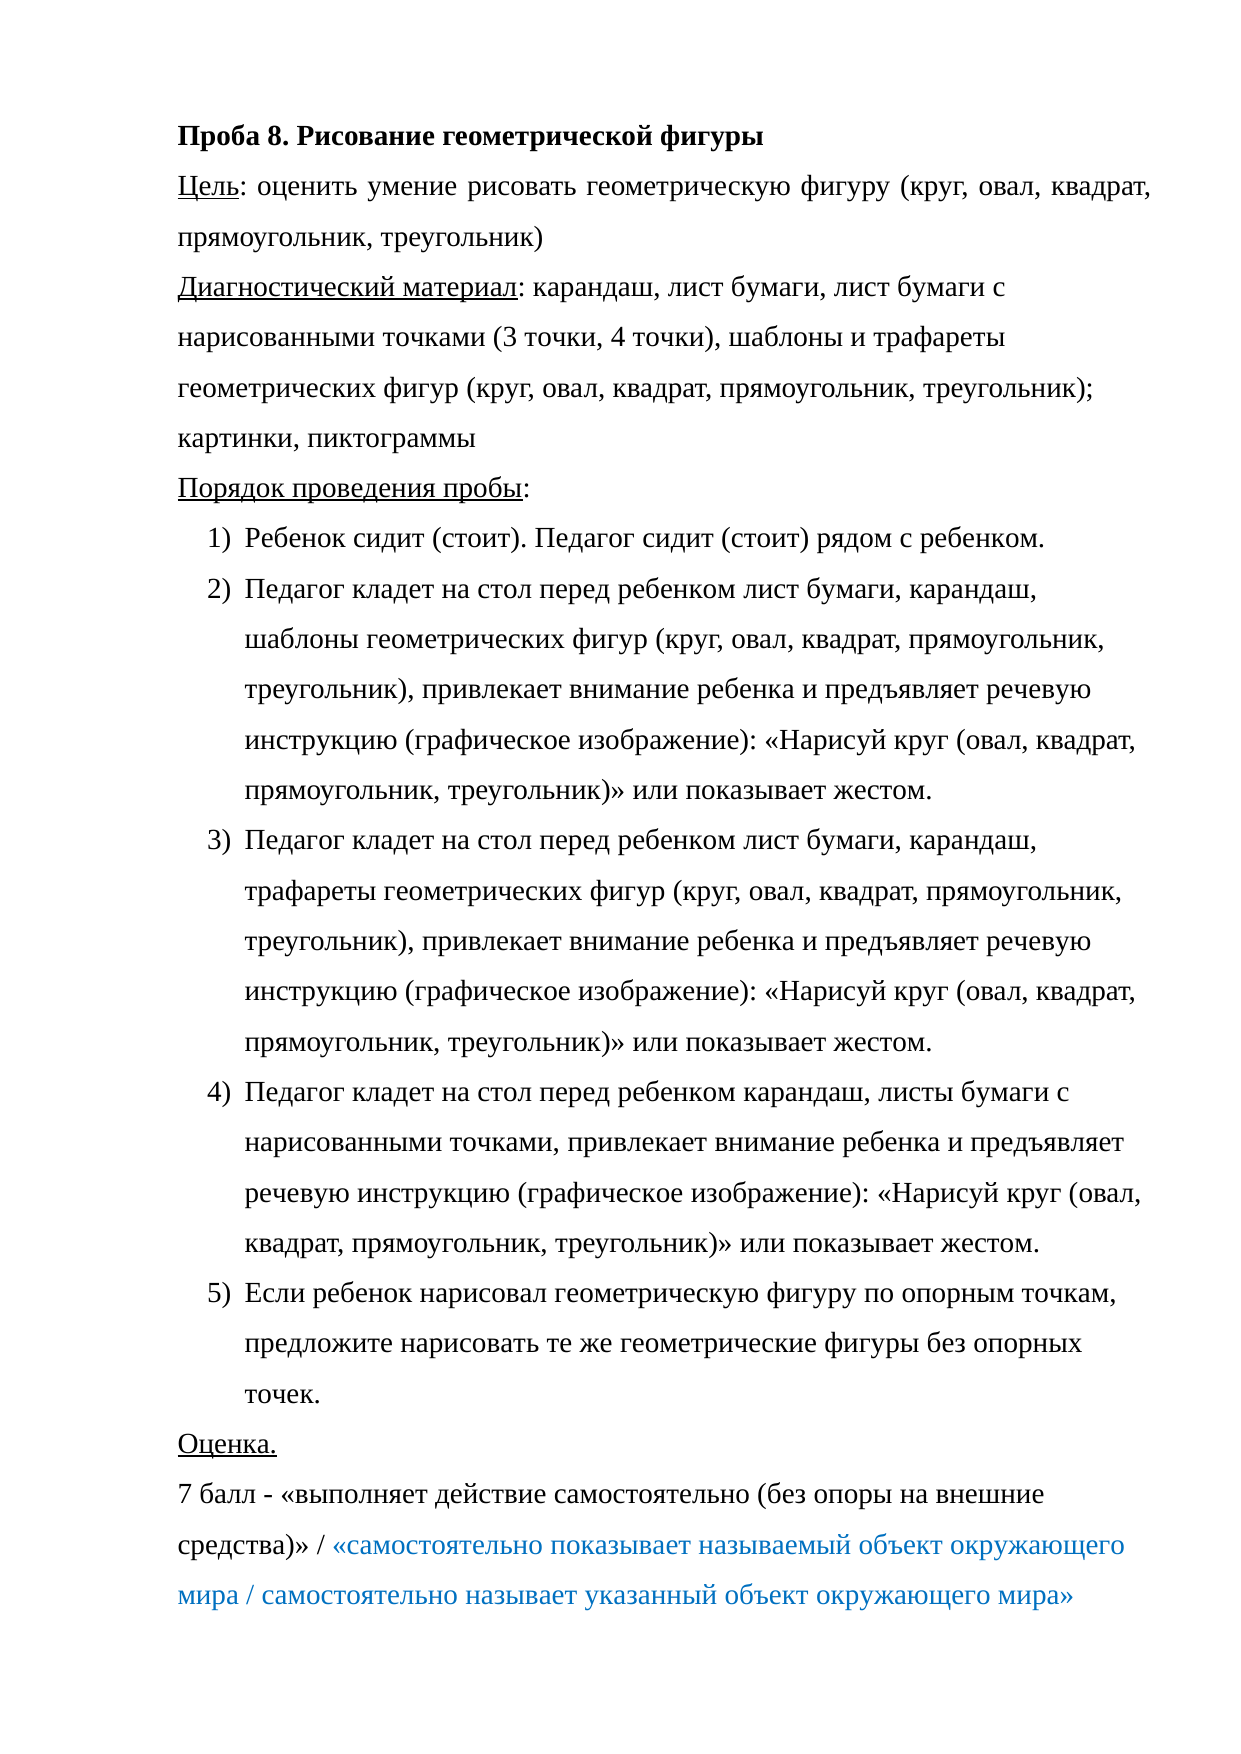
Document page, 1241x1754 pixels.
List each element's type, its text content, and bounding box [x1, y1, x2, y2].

list Педагог кладет на стол перед ребенком карандаш, листы бумаги с нарисованными точками, привлекает внимание ребенка и предъявляет речевую инструкцию (графическое изображение): «Нарисуй круг (овал, квадрат, прямоугольник, треугольник)» или показывает жестом. [207, 1074, 1152, 1258]
list Ребенок сидит (стоит). Педагог сидит (стоит) рядом с ребенком. [207, 521, 1152, 554]
list Педагог кладет на стол перед ребенком лист бумаги, карандаш, шаблоны геометрических фигур (круг, овал, квадрат, прямоугольник, треугольник), привлекает внимание ребенка и предъявляет речевую инструкцию (графическое изображение): «Нарисуй круг (овал, квадрат, прямоугольник, треугольник)» или показывает жестом. [207, 571, 1152, 806]
text Цель: оценить умение рисовать геометрическую фигуру (круг, овал, квадрат, прямоугольник, треугольник) [177, 168, 1152, 252]
text Порядок проведения пробы: [177, 470, 1152, 504]
text Проба 8. Рисование геометрической фигуры [177, 118, 1152, 152]
list Если ребенок нарисовал геометрическую фигуру по опорным точкам, предложите нарисовать те же геометрические фигуры без опорных точек. [207, 1275, 1152, 1409]
list Педагог кладет на стол перед ребенком лист бумаги, карандаш, трафареты геометрических фигур (круг, овал, квадрат, прямоугольник, треугольник), привлекает внимание ребенка и предъявляет речевую инструкцию (графическое изображение): «Нарисуй круг (овал, квадрат, прямоугольник, треугольник)» или показывает жестом. [207, 822, 1152, 1057]
text 7 балл - «выполняет действие самостоятельно (без опоры на внешние средства)» / «самостоятельно показывает называемый объект окружающего мира / самостоятельно называет указанный объект окружающего мира» [177, 1477, 1152, 1611]
text Диагностический материал: карандаш, лист бумаги, лист бумаги с нарисованными точками (3 точки, 4 точки), шаблоны и трафареты геометрических фигур (круг, овал, квадрат, прямоугольник, треугольник); картинки, пиктограммы [177, 269, 1152, 453]
text Оценка. [177, 1426, 1152, 1460]
